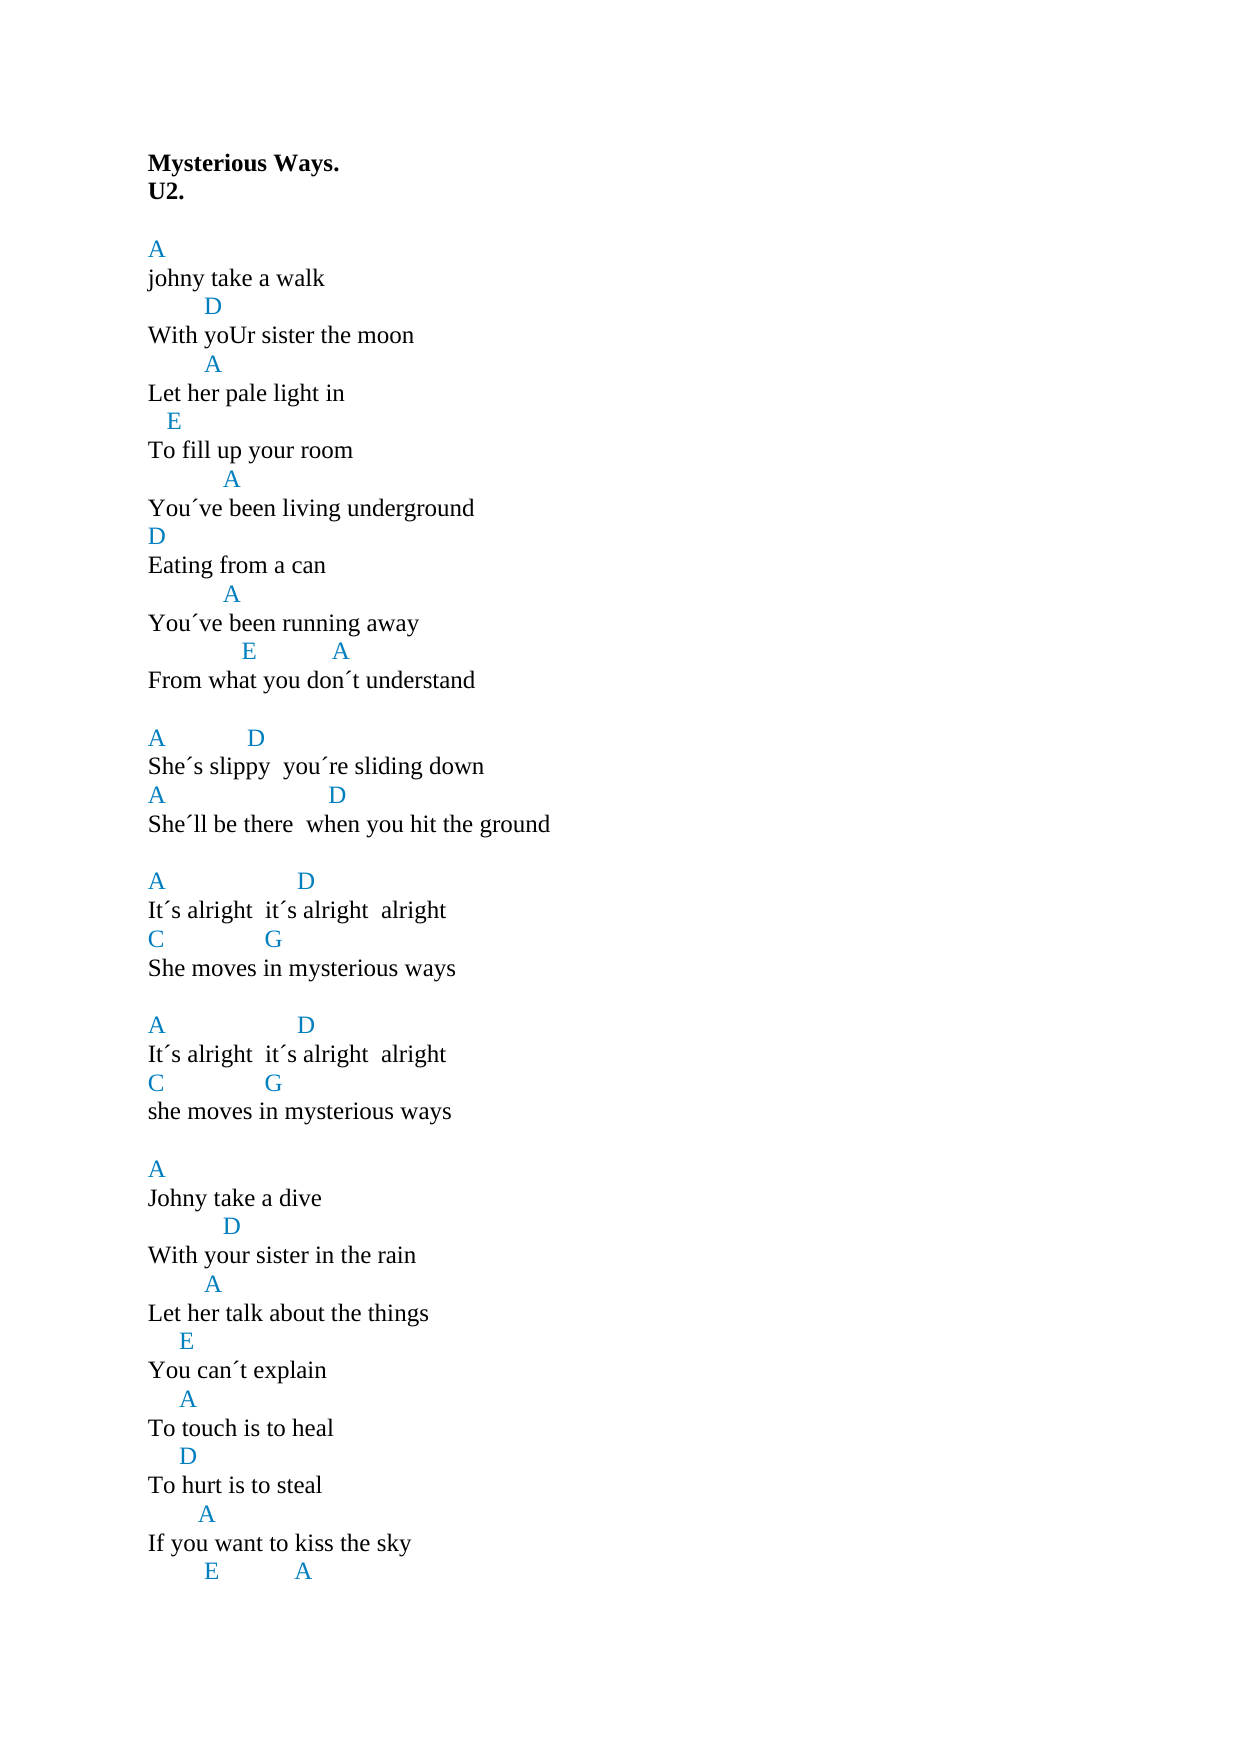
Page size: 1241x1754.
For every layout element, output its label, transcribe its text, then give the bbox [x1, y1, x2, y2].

text A D [148, 723, 1093, 751]
text E [148, 1326, 1093, 1355]
text C G [148, 924, 1093, 953]
text Mysterious Ways. [148, 148, 1093, 176]
text A [148, 579, 1093, 608]
text If you want to kiss the sky [148, 1528, 1093, 1556]
text johny take a walk [148, 263, 1093, 291]
text D [148, 1441, 1093, 1470]
text To touch is to heal [148, 1413, 1093, 1441]
text Johny take a dive [148, 1183, 1093, 1211]
text It´s alright it´s alright alright [148, 1039, 1093, 1068]
text To hurt is to steal [148, 1470, 1093, 1499]
text You´ve been running away [148, 608, 1093, 636]
text Let her pale light in [148, 378, 1093, 406]
text A D [148, 780, 1093, 809]
text D [148, 1211, 1093, 1240]
text U2. [148, 176, 1093, 205]
text D [148, 291, 1093, 320]
text With your sister in the rain [148, 1240, 1093, 1269]
text A D [148, 866, 1093, 895]
text From what you don´t understand [148, 665, 1093, 694]
text A [148, 464, 1093, 493]
text E A [148, 1556, 1093, 1585]
text C G [148, 1068, 1093, 1096]
text A D [148, 1010, 1093, 1039]
text You´ve been living underground [148, 493, 1093, 521]
text A [148, 349, 1093, 378]
text You can´t explain [148, 1355, 1093, 1384]
text A [148, 234, 1093, 263]
text A [148, 1269, 1093, 1298]
text D [148, 521, 1093, 550]
text she moves in mysterious ways [148, 1096, 1093, 1125]
text A [148, 1499, 1093, 1528]
text A [148, 1154, 1093, 1183]
text She´s slippy you´re sliding down [148, 751, 1093, 780]
text E A [148, 636, 1093, 665]
text Let her talk about the things [148, 1298, 1093, 1326]
text To fill up your room [148, 435, 1093, 464]
text She moves in mysterious ways [148, 953, 1093, 981]
text Eating from a can [148, 550, 1093, 579]
text She´ll be there when you hit the ground [148, 809, 1093, 838]
text It´s alright it´s alright alright [148, 895, 1093, 924]
text With yoUr sister the moon [148, 320, 1093, 349]
text E [148, 406, 1093, 435]
text A [148, 1384, 1093, 1413]
